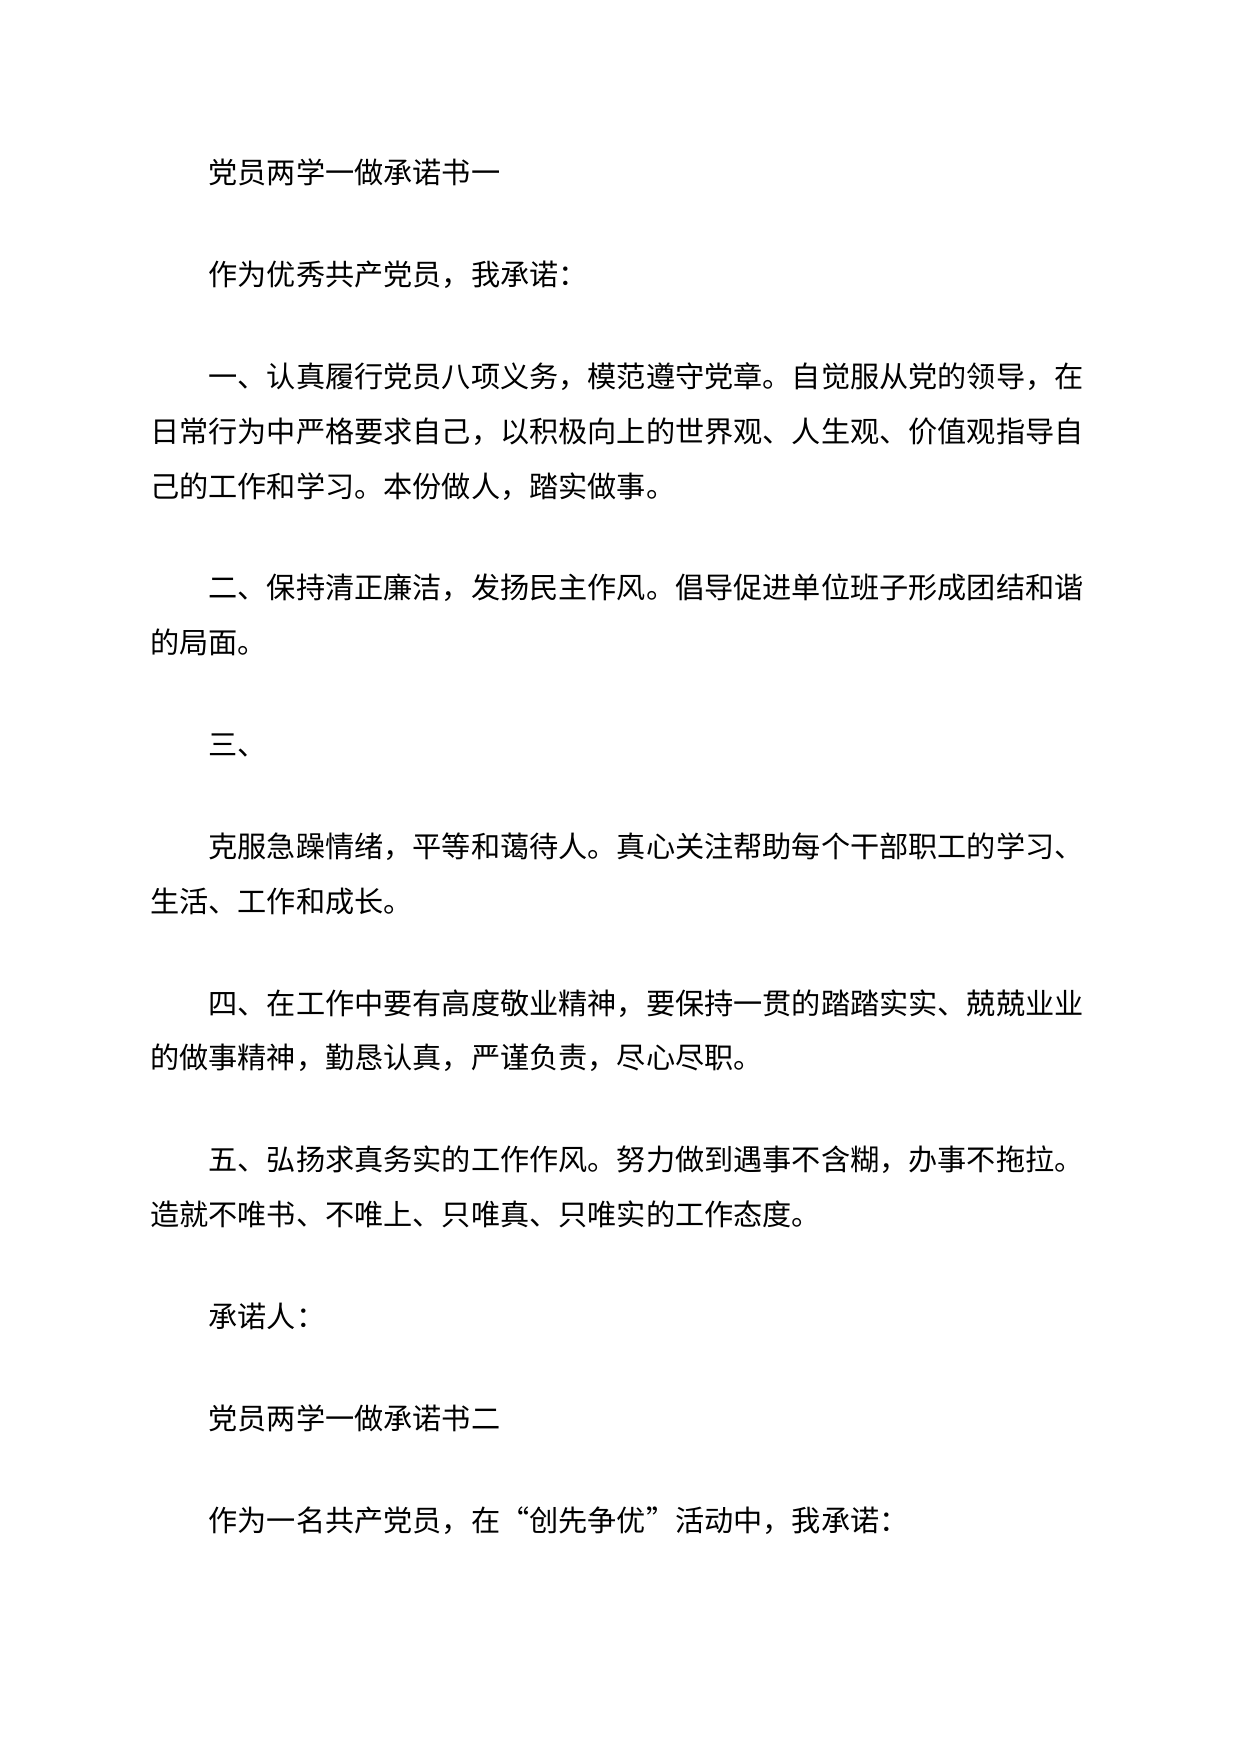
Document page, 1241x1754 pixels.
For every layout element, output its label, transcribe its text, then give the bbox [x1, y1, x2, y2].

text 承诺人： [150, 1293, 1090, 1336]
text 克服急躁情绪，平等和蔼待人。真心关注帮助每个干部职工的学习、生活、工作和成长。 [150, 823, 1090, 921]
text 三、 [150, 722, 1090, 764]
text 作为优秀共产党员，我承诺： [150, 252, 1090, 294]
text 党员两学一做承诺书一 [150, 150, 1090, 192]
text 党员两学一做承诺书二 [150, 1395, 1090, 1438]
text 作为一名共产党员，在“创先争优”活动中，我承诺： [150, 1497, 1090, 1539]
text 四、在工作中要有高度敬业精神，要保持一贯的踏踏实实、兢兢业业的做事精神，勤恳认真，严谨负责，尽心尽职。 [150, 980, 1090, 1077]
text 二、保持清正廉洁，发扬民主作风。倡导促进单位班子形成团结和谐的局面。 [150, 565, 1090, 662]
text 五、弘扬求真务实的工作作风。努力做到遇事不含糊，办事不拖拉。造就不唯书、不唯上、只唯真、只唯实的工作态度。 [150, 1137, 1090, 1234]
text 一、认真履行党员八项义务，模范遵守党章。自觉服从党的领导，在日常行为中严格要求自己，以积极向上的世界观、人生观、价值观指导自己的工作和学习。本份做人，踏实做事。 [150, 353, 1090, 506]
